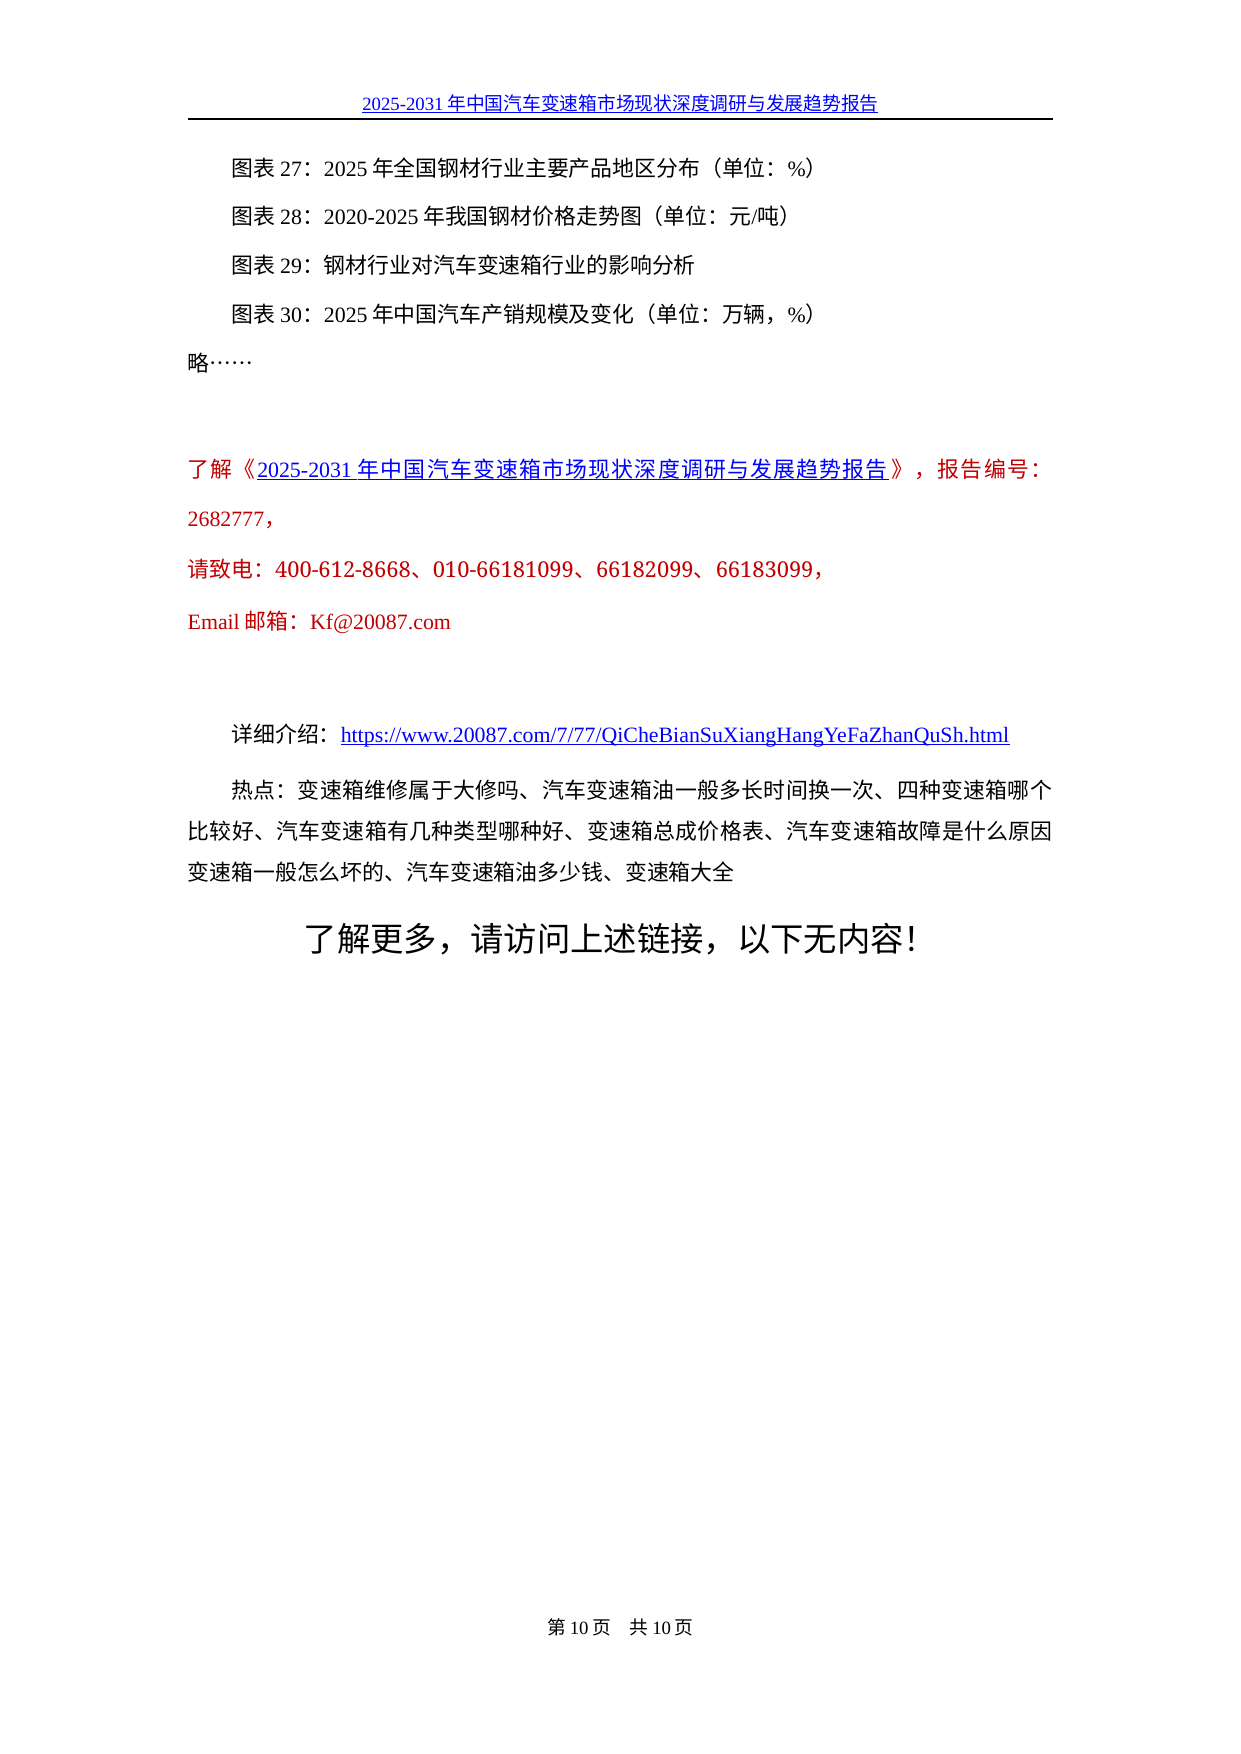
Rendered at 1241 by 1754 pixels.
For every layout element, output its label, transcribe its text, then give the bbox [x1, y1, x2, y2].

text Email邮箱：Kf@20087.com [187, 603, 1053, 636]
text 请致电：400-612-8668、010-66181099、66182099、66183099， [187, 552, 1053, 584]
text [187, 150, 1053, 378]
text 了解《2025-2031年中国汽车变速箱市场现状深度调研与发展趋势报告》，报告编号：2682777， [187, 452, 1053, 533]
text 热点：变速箱维修属于大修吗、汽车变速箱油一般多长时间换一次、四种变速箱哪个比较好、汽车变速箱有几种类型哪种好、变速箱总成价格表、汽车变速箱故障是什么原因、变速箱一般怎么坏的、汽车变速箱油多少钱、变速箱大全 [187, 773, 1053, 887]
text 详细介绍：https://www.20087.com/7/77/QiCheBianSuXiangHangYeFaZhanQuSh.html [187, 716, 1053, 749]
title 了解更多，请访问上述链接，以下无内容！ [187, 904, 1053, 969]
